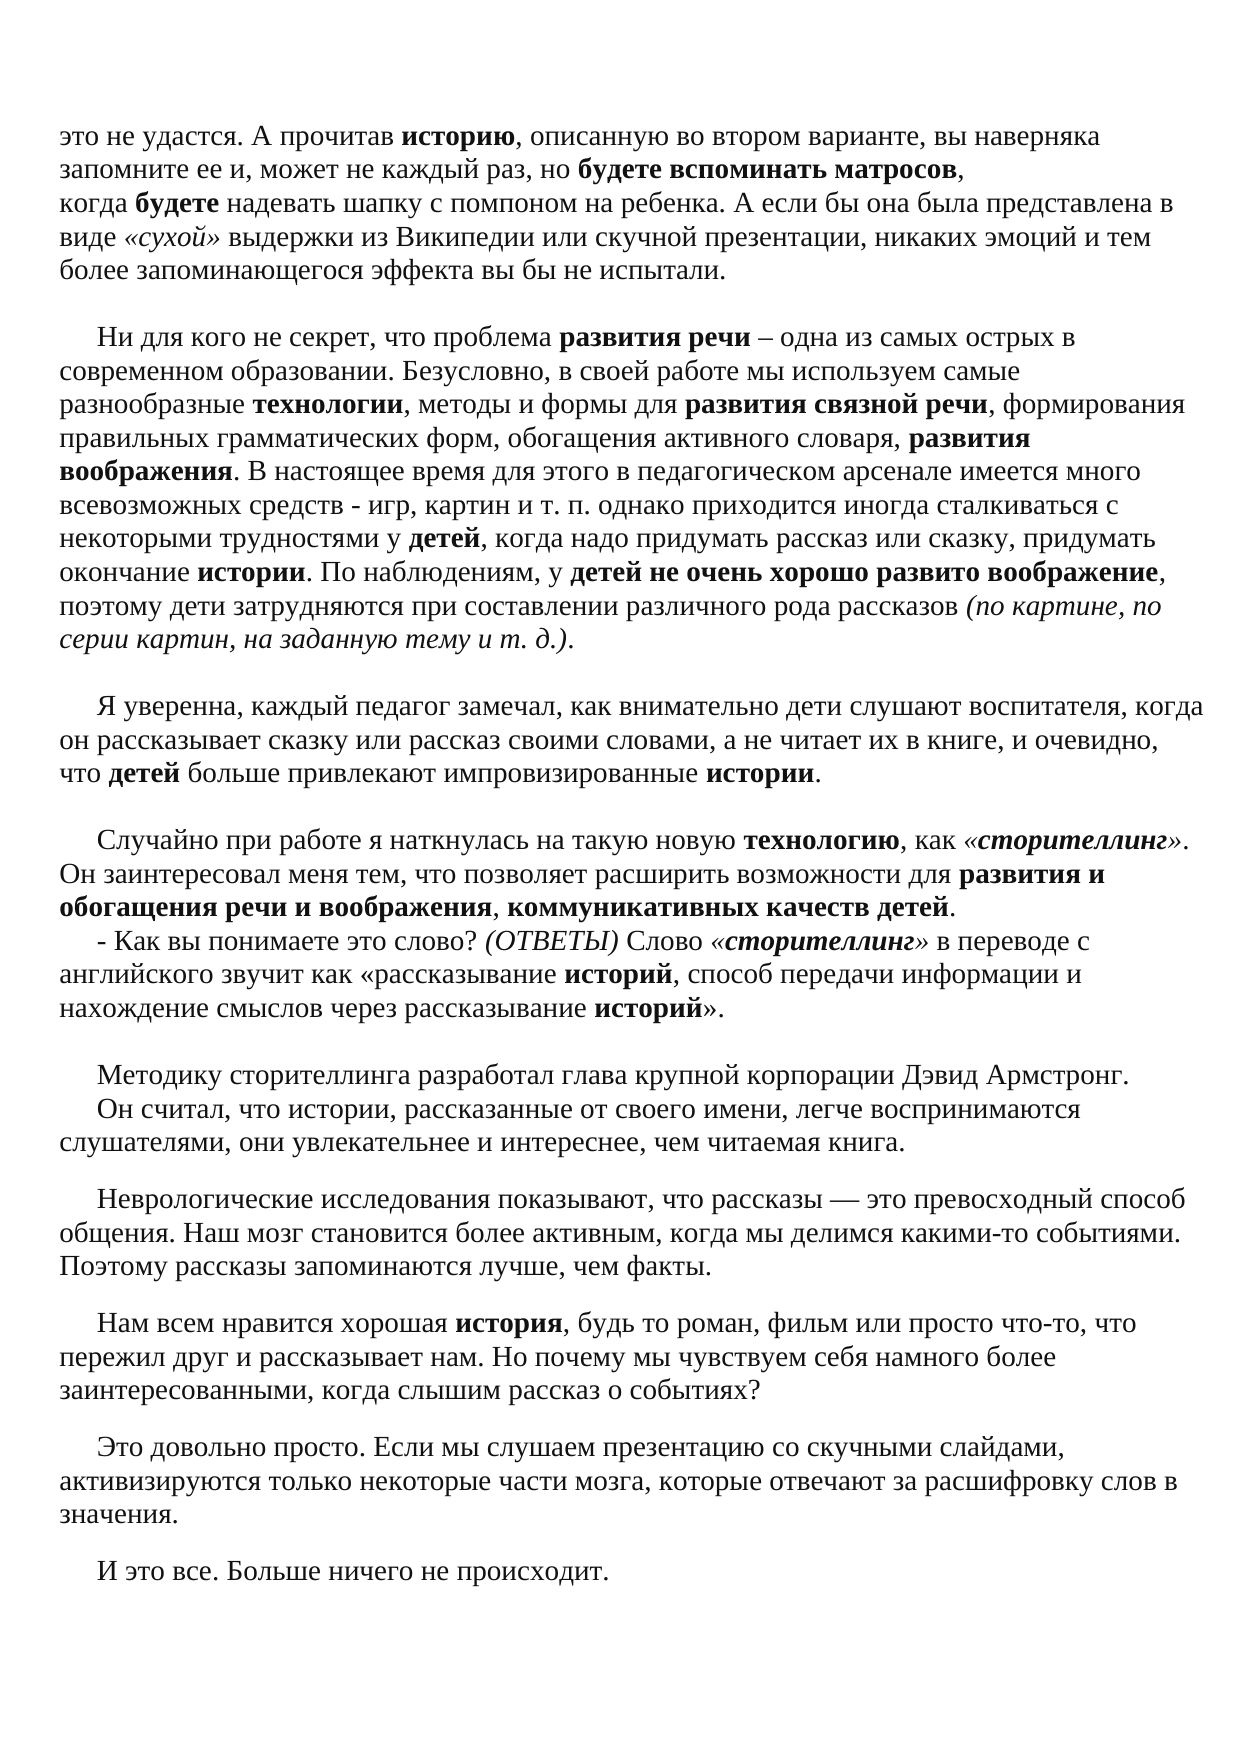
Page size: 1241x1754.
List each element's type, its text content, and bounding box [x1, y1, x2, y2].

text Случайно при работе я наткнулась на такую новую технологию, как «сторителлинг». Он заинтересовал меня тем, что позволяет расширить возможности для развития и обогащения речи и воображения, коммуникативных качеств детей. [59, 822, 1211, 923]
text Нам всем нравится хорошая история, будь то роман, фильм или просто что-то, что пережил друг и рассказывает нам. Но почему мы чувствуем себя намного более заинтересованными, когда слышим рассказ о событиях? [59, 1305, 1211, 1406]
text - Как вы понимаете это слово? (ОТВЕТЫ) Слово «сторителлинг» в переводе с английского звучит как «рассказывание историй, способ передачи информации и нахождение смыслов через рассказывание историй». [59, 923, 1211, 1024]
text Это довольно просто. Если мы слушаем презентацию со скучными слайдами, активизируются только некоторые части мозга, которые отвечают за расшифровку слов в значения. [59, 1429, 1211, 1530]
text Неврологические исследования показывают, что рассказы — это превосходный способ общения. Наш мозг становится более активным, когда мы делимся какими-то событиями. Поэтому рассказы запоминаются лучше, чем факты. [59, 1181, 1211, 1282]
text Он считал, что истории, рассказанные от своего имени, легче воспринимаются слушателями, они увлекательнее и интереснее, чем читаемая книга. [59, 1091, 1211, 1158]
text Ни для кого не секрет, что проблема развития речи – одна из самых острых в современном образовании. Безусловно, в своей работе мы используем самые разнообразные технологии, методы и формы для развития связной речи, формирования правильных грамматических форм, обогащения активного словаря, развития воображения. В настоящее время для этого в педагогическом арсенале имеется много всевозможных средств - игр, картин и т. п. однако приходится иногда сталкиваться с некоторыми трудностями у детей, когда надо придумать рассказ или сказку, придумать окончание истории. По наблюдениям, у детей не очень хорошо развито воображение, поэтому дети затрудняются при составлении различного рода рассказов (по картине, по серии картин, на заданную тему и т. д.). [59, 319, 1211, 655]
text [59, 118, 1211, 286]
text И это все. Больше ничего не происходит. [59, 1553, 1211, 1587]
text Я уверенна, каждый педагог замечал, как внимательно дети слушают воспитателя, когда он рассказывает сказку или рассказ своими словами, а не читает их в книге, и очевидно, что детей больше привлекают импровизированные истории. [59, 688, 1211, 789]
text Методику сторителлинга разработал глава крупной корпорации Дэвид Армстронг. [59, 1057, 1211, 1091]
